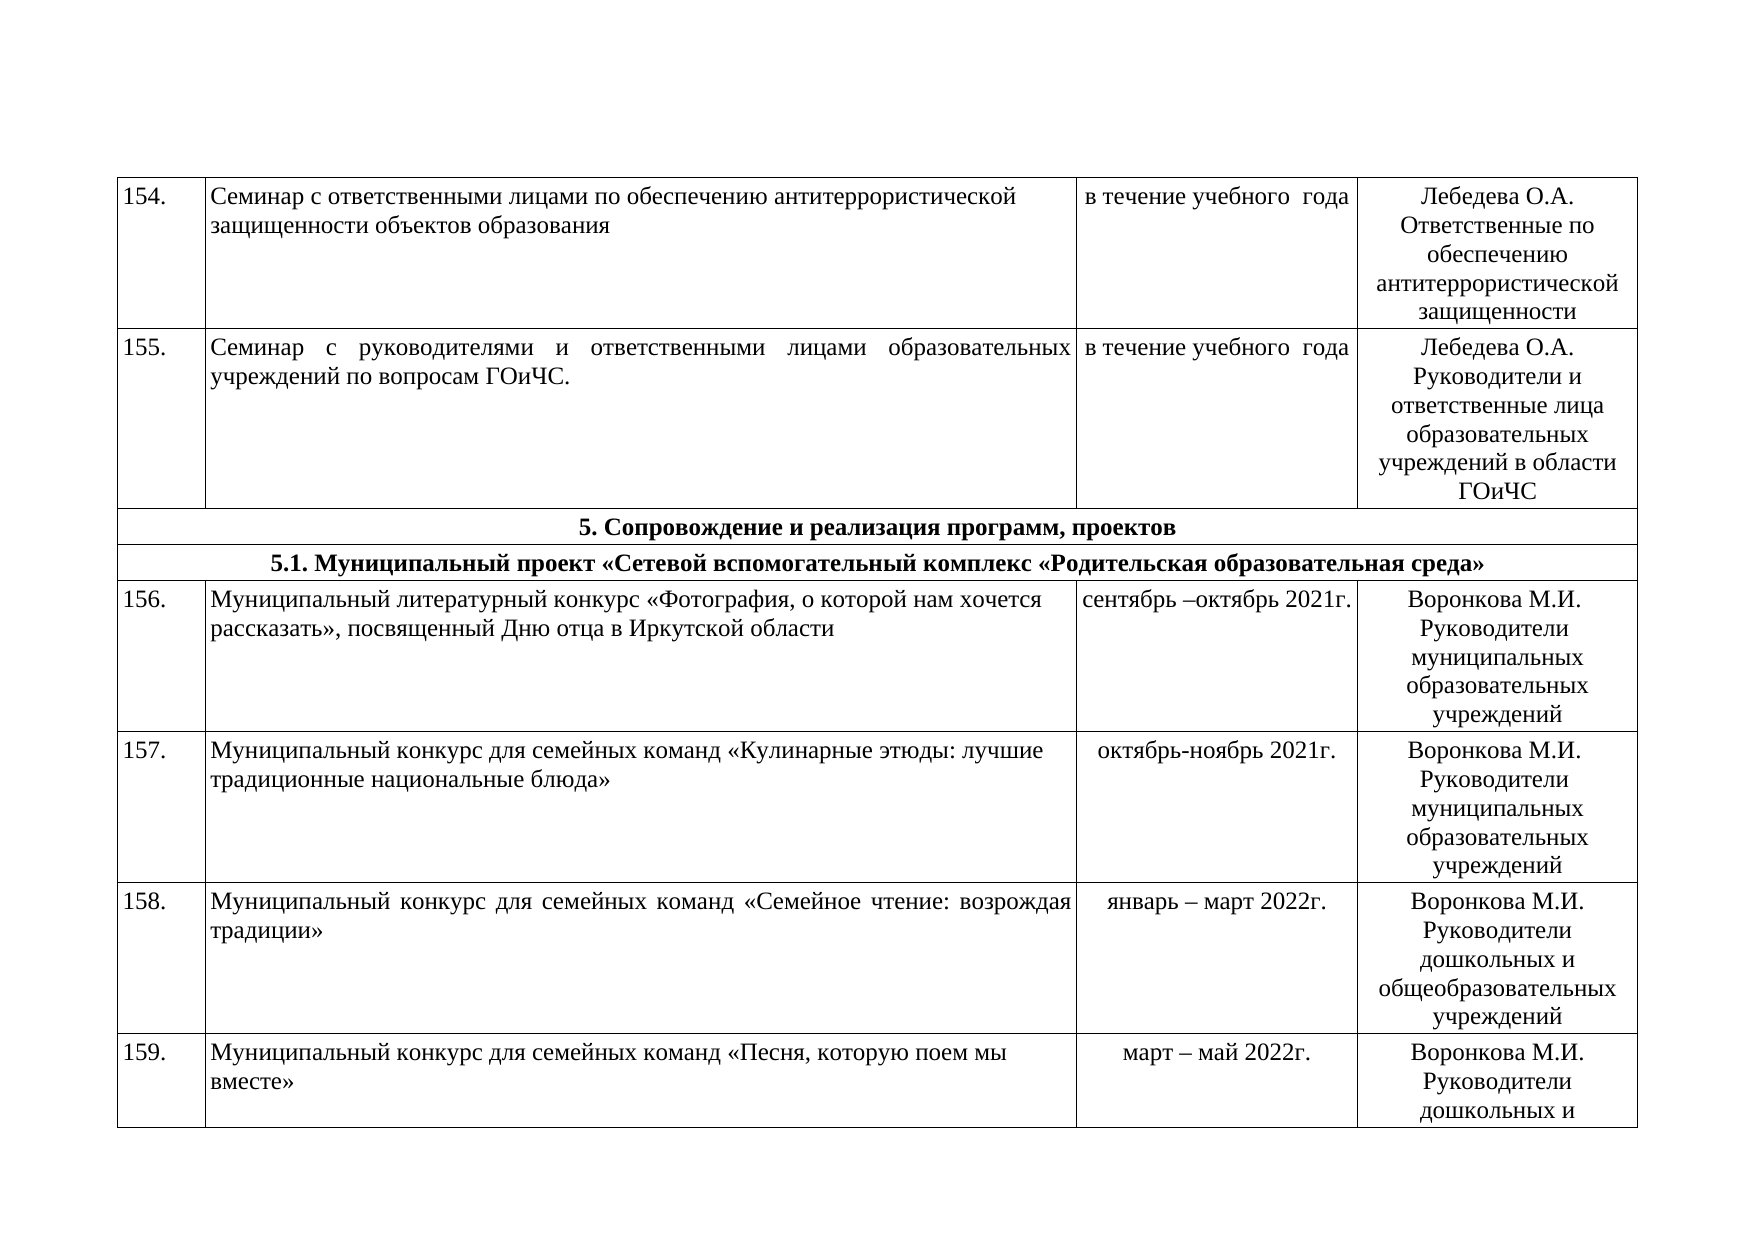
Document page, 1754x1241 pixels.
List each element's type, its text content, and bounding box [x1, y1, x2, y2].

table_cell Муниципальный конкурс для семейных команд «Семейное чтение: возрождая традиции» [206, 883, 1076, 1033]
table_cell Муниципальный конкурс для семейных команд «Кулинарные этюды: лучшие традиционные национальные блюда» [206, 732, 1076, 882]
table_cell Лебедева О.А. Ответственные по обеспечению антитеррористической защищенности [1358, 178, 1637, 328]
table_cell в течение учебного года [1077, 329, 1357, 508]
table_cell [1077, 178, 1357, 328]
table_cell [118, 178, 205, 328]
table_cell Воронкова М.И. Руководители дошкольных и общеобразовательных учреждений [1358, 883, 1637, 1033]
table_cell [118, 329, 205, 508]
table_cell март – май 2022г. [1077, 1034, 1357, 1127]
table_cell октябрь-ноябрь 2021г. [1077, 732, 1357, 882]
table_cell [118, 1034, 205, 1127]
table_cell Воронкова М.И. Руководители муниципальных образовательных учреждений [1358, 732, 1637, 882]
table_cell [118, 883, 205, 1033]
table_cell 5.1. Муниципальный проект «Сетевой вспомогательный комплекс «Родительская образовательная среда» [118, 545, 1637, 580]
table_cell Муниципальный литературный конкурс «Фотография, о которой нам хочется рассказать», посвященный Дню отца в Иркутской области [206, 581, 1076, 731]
table_cell 5. Сопровождение и реализация программ, проектов [118, 509, 1637, 544]
table_cell Воронкова М.И. Руководители муниципальных образовательных учреждений [1358, 581, 1637, 731]
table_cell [206, 1034, 1076, 1127]
table_cell январь – март 2022г. [1077, 883, 1357, 1033]
table_cell Семинар с руководителями и ответственными лицами образовательных учреждений по вопросам ГОиЧС. [206, 329, 1076, 508]
table_cell [118, 581, 205, 731]
table_cell Лебедева О.А. Руководители и ответственные лица образовательных учреждений в области ГОиЧС [1358, 329, 1637, 508]
table_cell сентябрь –октябрь 2021г. [1077, 581, 1357, 731]
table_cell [1358, 1034, 1637, 1127]
table_cell Семинар с ответственными лицами по обеспечению антитеррористической защищенности объектов образования [206, 178, 1076, 328]
table_cell [118, 732, 205, 882]
